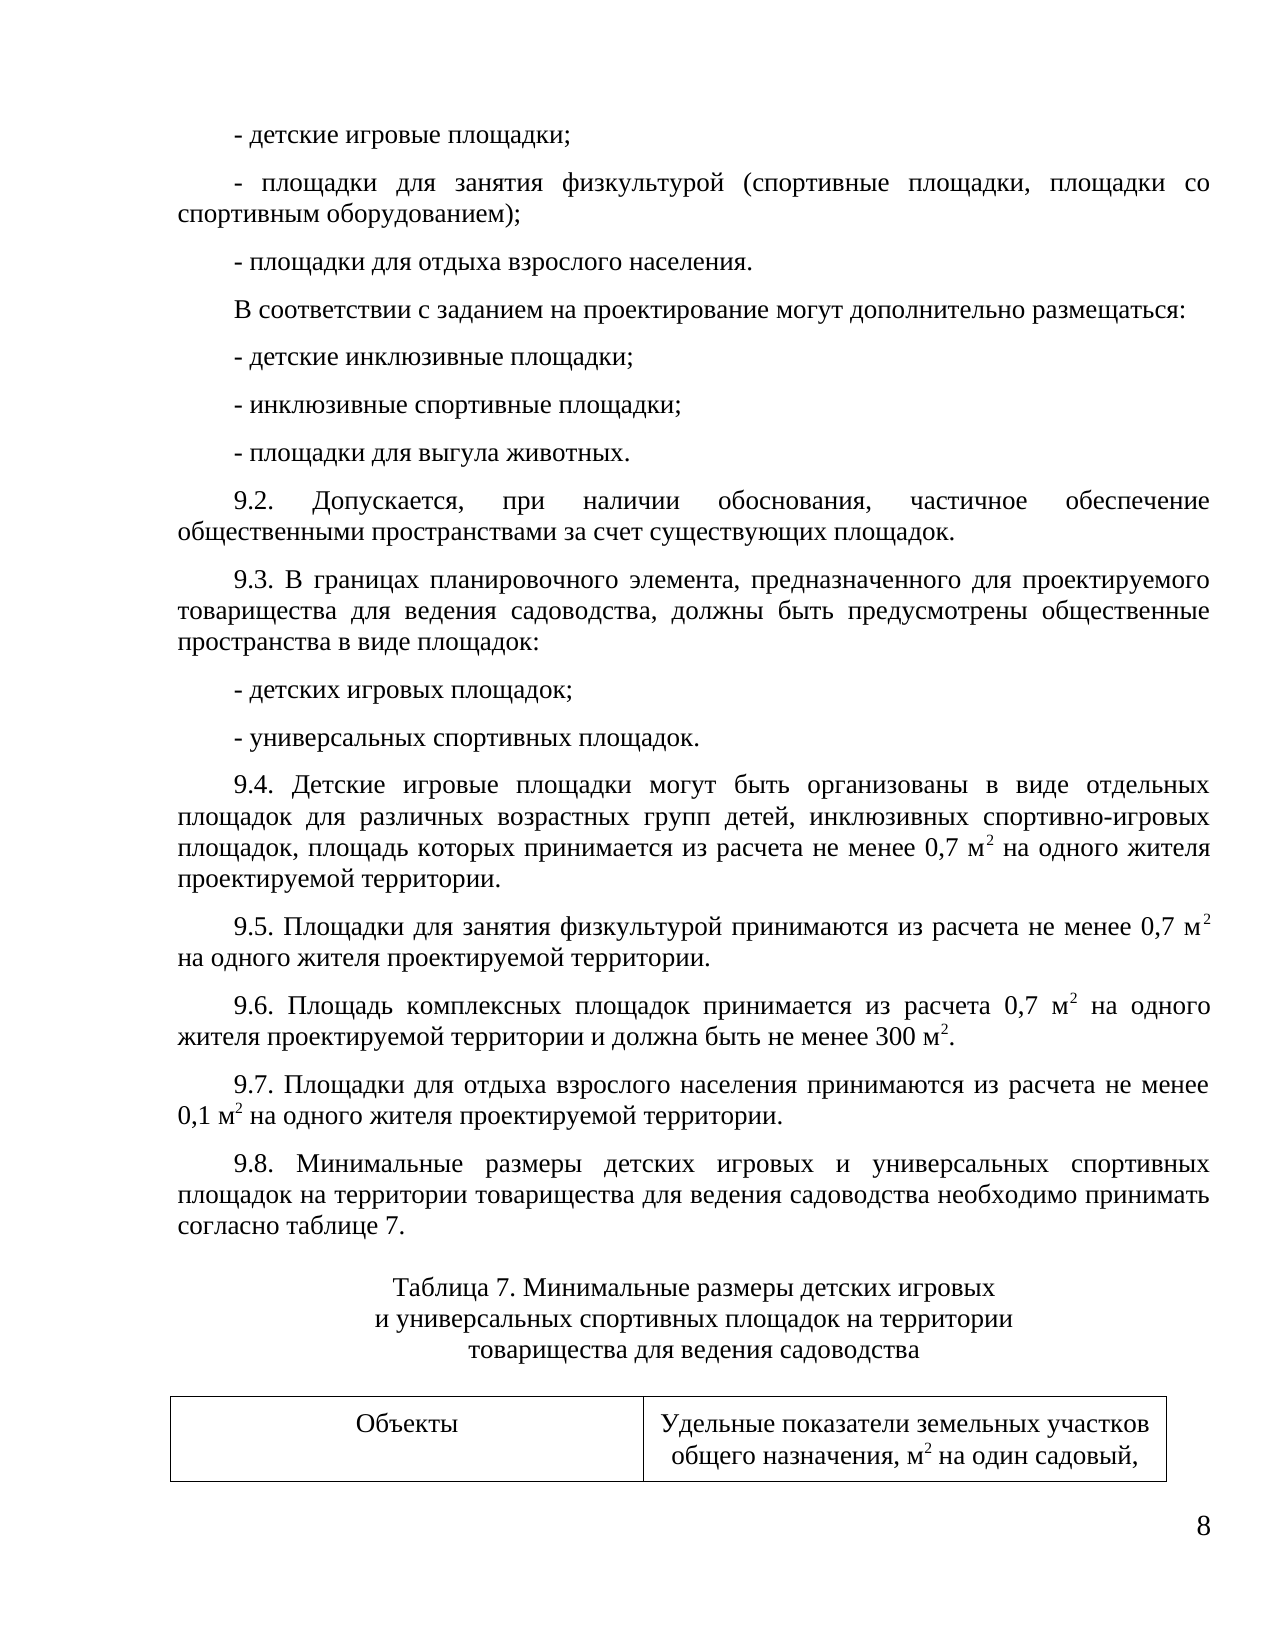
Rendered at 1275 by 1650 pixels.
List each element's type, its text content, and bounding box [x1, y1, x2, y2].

text 9.5. Площадки для занятия физкультурой принимаются из расчета не менее 0,7 м2 на одного жителя проектируемой территории. [177, 910, 1211, 972]
text - площадки для занятия физкультурой (спортивные площадки, площадки со спортивным оборудованием); [177, 166, 1211, 228]
table_header Объекты [171, 1397, 643, 1481]
text - площадки для выгула животных. [177, 436, 1211, 467]
text товарищества для ведения садоводства [177, 1334, 1211, 1365]
text - инклюзивные спортивные площадки; [177, 388, 1211, 419]
text Таблица 7. Минимальные размеры детских игровых [177, 1271, 1211, 1302]
text и универсальных спортивных площадок на территории [177, 1302, 1211, 1334]
text - универсальных спортивных площадок. [177, 721, 1211, 752]
text - детские игровые площадки; [177, 118, 1211, 149]
text 9.8. Минимальные размеры детских игровых и универсальных спортивных площадок на территории товарищества для ведения садоводства необходимо принимать согласно таблице 7. [177, 1147, 1211, 1240]
text 9.6. Площадь комплексных площадок принимается из расчета 0,7 м2 на одного жителя проектируемой территории и должна быть не менее 300 м2. [177, 989, 1211, 1051]
text 9.2. Допускается, при наличии обоснования, частичное обеспечение общественными пространствами за счет существующих площадок. [177, 484, 1211, 546]
text 9.7. Площадки для отдыха взрослого населения принимаются из расчета не менее 0,1 м2 на одного жителя проектируемой территории. [177, 1068, 1211, 1130]
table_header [644, 1397, 1166, 1481]
text В соответствии с заданием на проектирование могут дополнительно размещаться: [177, 293, 1211, 324]
text 9.4. Детские игровые площадки могут быть организованы в виде отдельных площадок для различных возрастных групп детей, инклюзивных спортивно-игровых площадок, площадь которых принимается из расчета не менее 0,7 м2 на одного жителя проектируемой территории. [177, 769, 1211, 893]
text - детские инклюзивные площадки; [177, 341, 1211, 372]
text - детских игровых площадок; [177, 673, 1211, 704]
text - площадки для отдыха взрослого населения. [177, 245, 1211, 276]
text 9.3. В границах планировочного элемента, предназначенного для проектируемого товарищества для ведения садоводства, должны быть предусмотрены общественные пространства в виде площадок: [177, 563, 1211, 656]
